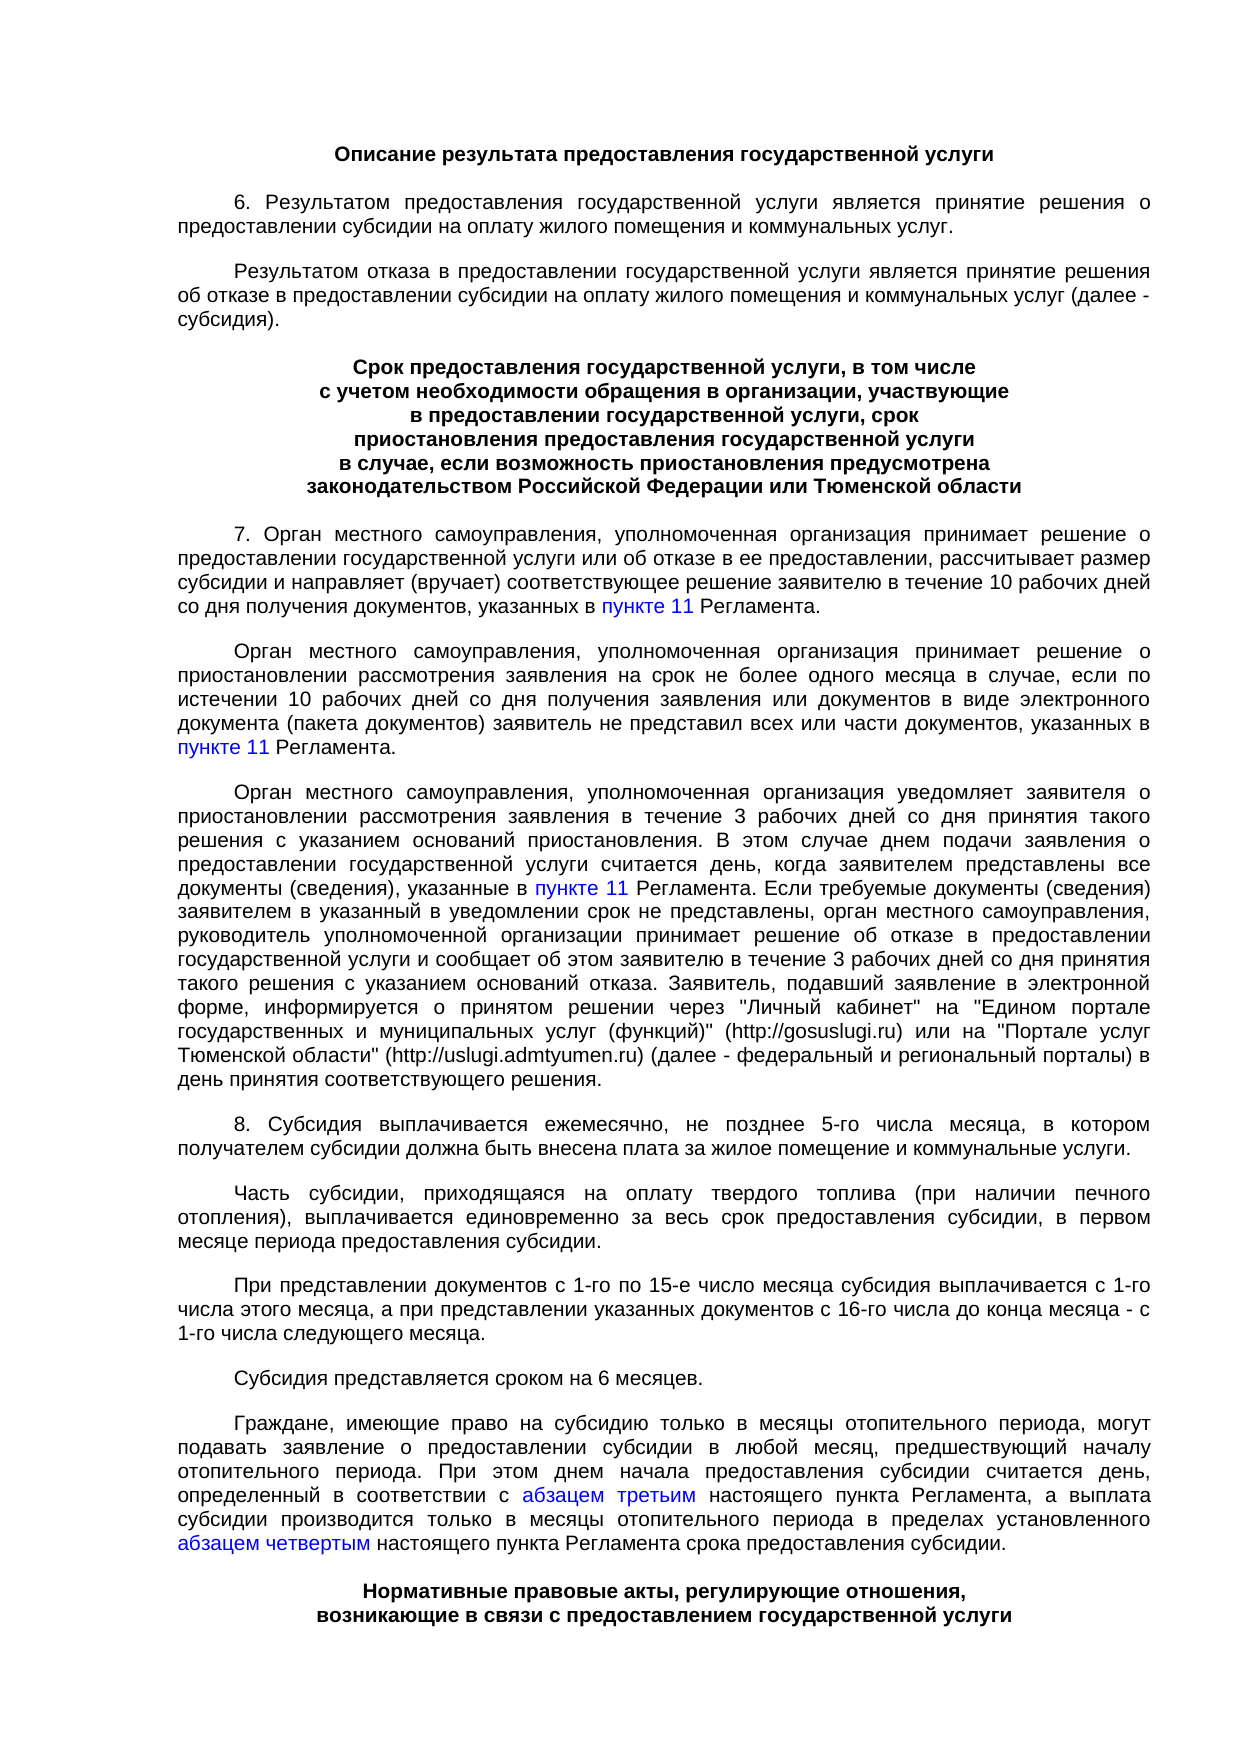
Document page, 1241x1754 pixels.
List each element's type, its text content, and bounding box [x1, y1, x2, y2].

text Часть субсидии, приходящаяся на оплату твердого топлива (при наличии печного отопления), выплачивается единовременно за весь срок предоставления субсидии, в первом месяце периода предоставления субсидии. [177, 1181, 1152, 1252]
text Орган местного самоуправления, уполномоченная организация уведомляет заявителя о приостановлении рассмотрения заявления в течение 3 рабочих дней со дня принятия такого решения с указанием оснований приостановления. В этом случае днем подачи заявления о предоставлении государственной услуги считается день, когда заявителем представлены все документы (сведения), указанные в пункте 11 Регламента. Если требуемые документы (сведения) заявителем в указанный в уведомлении срок не представлены, орган местного самоуправления, руководитель уполномоченной организации принимает решение об отказе в предоставлении государственной услуги и сообщает об этом заявителю в течение 3 рабочих дней со дня принятия такого решения с указанием оснований отказа. Заявитель, подавший заявление в электронной форме, информируется о принятом решении через "Личный кабинет" на "Едином портале государственных и муниципальных услуг (функций)" (http://gosuslugi.ru) или на "Портале услуг Тюменской области" (http://uslugi.admtyumen.ru) (далее - федеральный и региональный порталы) в день принятия соответствующего решения. [177, 779, 1152, 1091]
title приостановления предоставления государственной услуги [177, 426, 1152, 450]
title в предоставлении государственной услуги, срок [177, 402, 1152, 426]
text Результатом отказа в предоставлении государственной услуги является принятие решения об отказе в предоставлении субсидии на оплату жилого помещения и коммунальных услуг (далее - субсидия). [177, 259, 1152, 331]
text Субсидия представляется сроком на 6 месяцев. [177, 1366, 1152, 1390]
text 8. Субсидия выплачивается ежемесячно, не позднее 5-го числа месяца, в котором получателем субсидии должна быть внесена плата за жилое помещение и коммунальные услуги. [177, 1112, 1152, 1160]
title Нормативные правовые акты, регулирующие отношения, [177, 1578, 1152, 1602]
text 6. Результатом предоставления государственной услуги является принятие решения о предоставлении субсидии на оплату жилого помещения и коммунальных услуг. [177, 190, 1152, 238]
title законодательством Российской Федерации или Тюменской области [177, 474, 1152, 498]
title возникающие в связи с предоставлением государственной услуги [177, 1602, 1152, 1626]
text При представлении документов с 1-го по 15-е число месяца субсидия выплачивается с 1-го числа этого месяца, а при представлении указанных документов с 16-го числа до конца месяца - с 1-го числа следующего месяца. [177, 1273, 1152, 1345]
title с учетом необходимости обращения в организации, участвующие [177, 378, 1152, 402]
text Орган местного самоуправления, уполномоченная организация принимает решение о приостановлении рассмотрения заявления на срок не более одного месяца в случае, если по истечении 10 рабочих дней со дня получения заявления или документов в виде электронного документа (пакета документов) заявитель не представил всех или части документов, указанных в пункте 11 Регламента. [177, 639, 1152, 759]
text 7. Орган местного самоуправления, уполномоченная организация принимает решение о предоставлении государственной услуги или об отказе в ее предоставлении, рассчитывает размер субсидии и направляет (вручает) соответствующее решение заявителю в течение 10 рабочих дней со дня получения документов, указанных в пункте 11 Регламента. [177, 522, 1152, 618]
title Описание результата предоставления государственной услуги [177, 142, 1152, 166]
title Срок предоставления государственной услуги, в том числе [177, 354, 1152, 378]
text Граждане, имеющие право на субсидию только в месяцы отопительного периода, могут подавать заявление о предоставлении субсидии в любой месяц, предшествующий началу отопительного периода. При этом днем начала предоставления субсидии считается день, определенный в соответствии с абзацем третьим настоящего пункта Регламента, а выплата субсидии производится только в месяцы отопительного периода в пределах установленного абзацем четвертым настоящего пункта Регламента срока предоставления субсидии. [177, 1411, 1152, 1554]
title в случае, если возможность приостановления предусмотрена [177, 450, 1152, 474]
